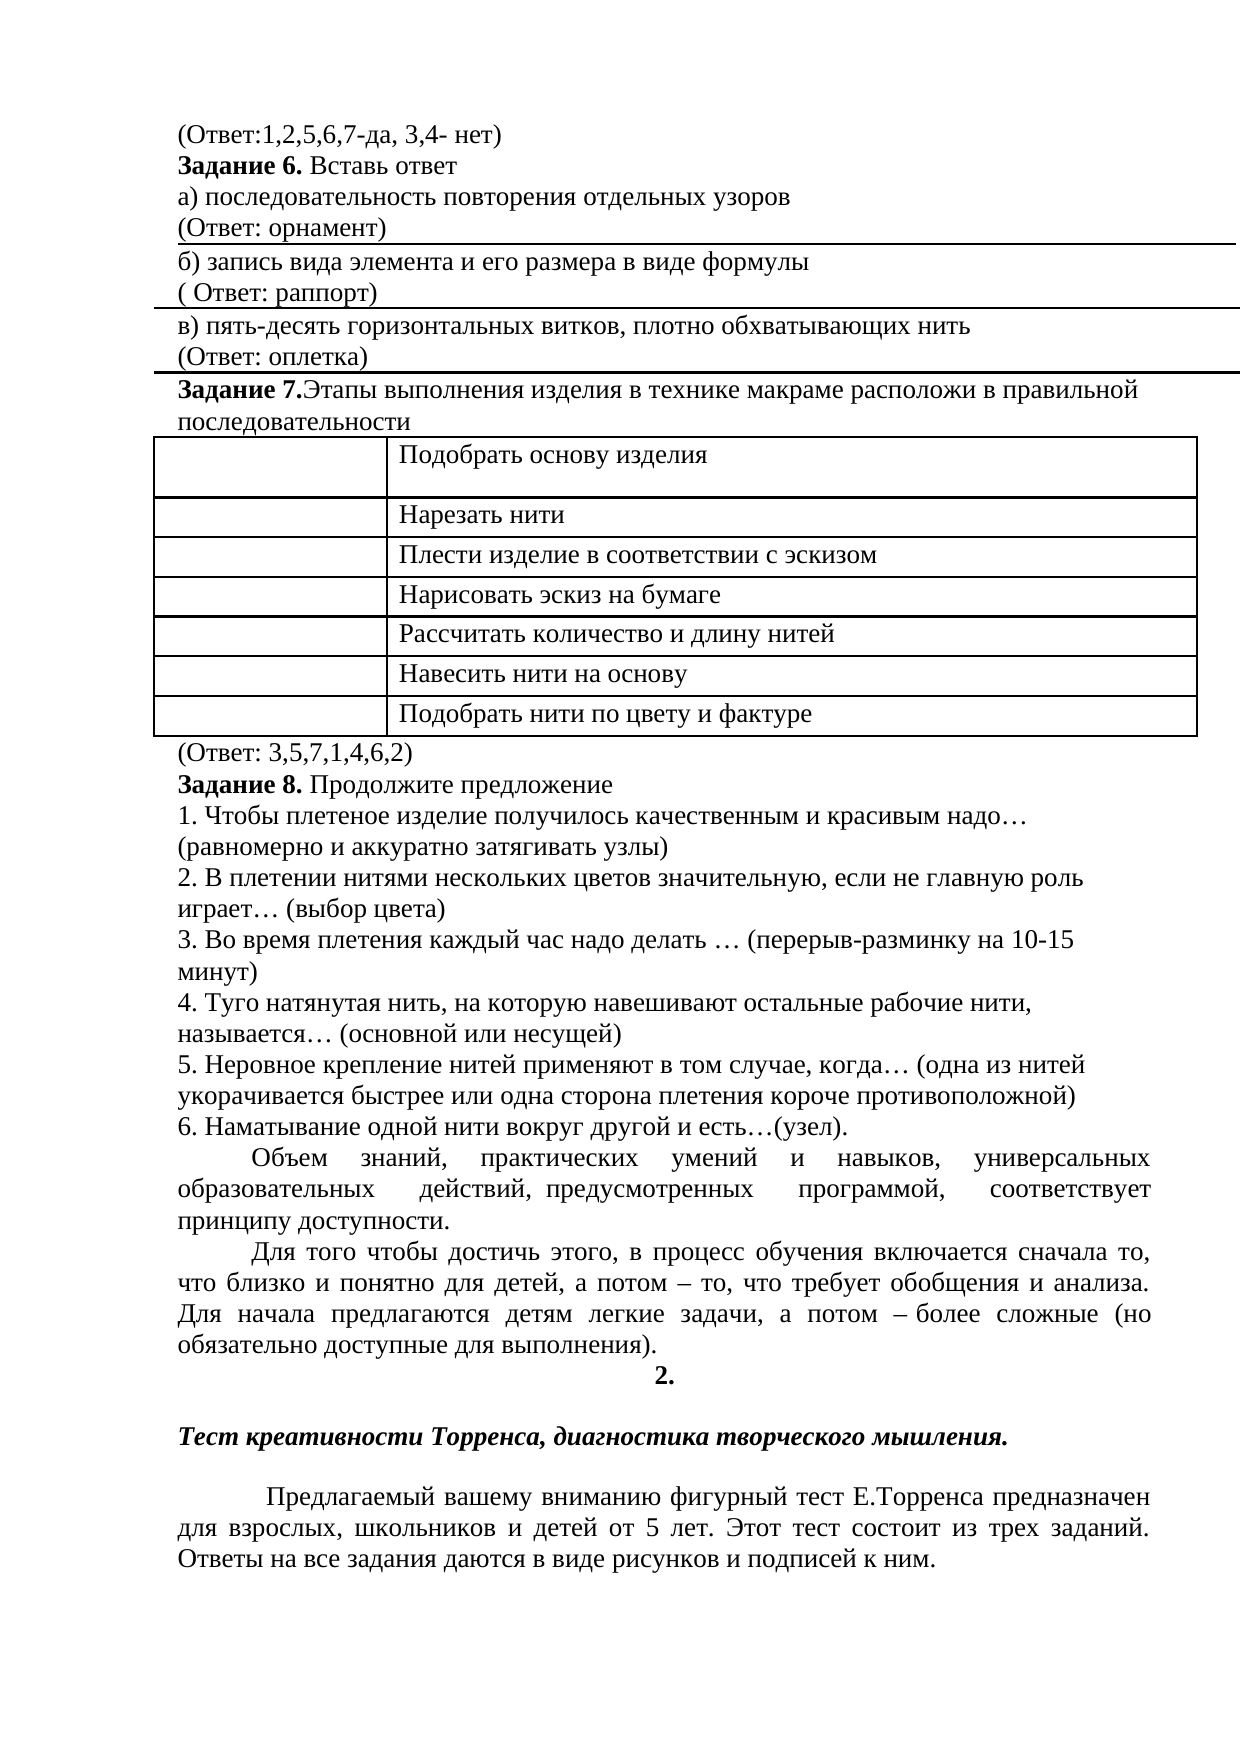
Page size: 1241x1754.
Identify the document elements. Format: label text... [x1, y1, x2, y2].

text 3. Во время плетения каждый час надо делать … (перерыв-разминку на 10-15 минут) [177, 923, 1152, 986]
text Для того чтобы достичь этого, в процесс обучения включается сначала то, что близко и понятно для детей, а потом – то, что требует обобщения и анализа. Для начала предлагаются детям легкие задачи, а потом – более сложные (но обязательно доступные для выполнения). [177, 1235, 1152, 1359]
text 4. Туго натянутая нить, на которую навешивают остальные рабочие нити, называется… (основной или несущей) [177, 986, 1152, 1048]
table_cell Рассчитать количество и длину нитей [388, 618, 1196, 655]
table_header [155, 438, 386, 496]
table_cell [155, 697, 386, 734]
text (Ответ:1,2,5,6,7-да, 3,4- нет) [177, 118, 1152, 149]
text 2. В плетении нитями нескольких цветов значительную, если не главную роль играет… (выбор цвета) [177, 861, 1152, 923]
table_cell Нарисовать эскиз на бумаге [388, 578, 1196, 615]
text ( Ответ: раппорт) [177, 276, 1152, 307]
table_cell Подобрать нити по цвету и фактуре [388, 697, 1196, 734]
text Предлагаемый вашему вниманию фигурный тест Е.Торренса предназначен для взрослых, школьников и детей от 5 лет. Этот тест состоит из трех заданий. Ответы на все задания даются в виде рисунков и подписей к ним. [177, 1480, 1152, 1573]
table_cell Нарезать нити [388, 499, 1196, 536]
text б) запись вида элемента и его размера в виде формулы [177, 245, 1152, 276]
text Задание 6. Вставь ответ [177, 149, 1152, 180]
text а) последовательность повторения отдельных узоров [177, 180, 1152, 212]
text 5. Неровное крепление нитей применяют в том случае, когда… (одна из нитей укорачивается быстрее или одна сторона плетения короче противоположной) [177, 1048, 1152, 1110]
text Задание 8. Продолжите предложение [177, 768, 1152, 799]
text (Ответ: 3,5,7,1,4,6,2) [177, 737, 1152, 768]
text (Ответ: орнамент) [177, 212, 1152, 243]
table_header Подобрать основу изделия [388, 438, 1196, 496]
text 2. [177, 1359, 1152, 1391]
text в) пять-десять горизонтальных витков, плотно обхватывающих нить [177, 309, 1152, 340]
text 6. Наматывание одной нити вокруг другой и есть…(узел). [177, 1110, 1152, 1141]
text (Ответ: оплетка) [177, 340, 1152, 371]
table_cell Плести изделие в соответствии с эскизом [388, 538, 1196, 576]
table_cell [155, 578, 386, 615]
table_cell [155, 499, 386, 536]
text Тест креативности Торренса, диагностика творческого мышления. [177, 1420, 1152, 1451]
table_cell Навесить нити на основу [388, 657, 1196, 695]
text Объем знаний, практических умений и навыков, универсальных образовательных действий, предусмотренных программой, соответствует принципу доступности. [177, 1141, 1152, 1235]
text Задание 7.Этапы выполнения изделия в технике макраме расположи в правильной последовательности [177, 374, 1152, 436]
table_cell [155, 538, 386, 576]
text 1. Чтобы плетеное изделие получилось качественным и красивым надо… (равномерно и аккуратно затягивать узлы) [177, 799, 1152, 861]
table_cell [155, 618, 386, 655]
table_cell [155, 657, 386, 695]
